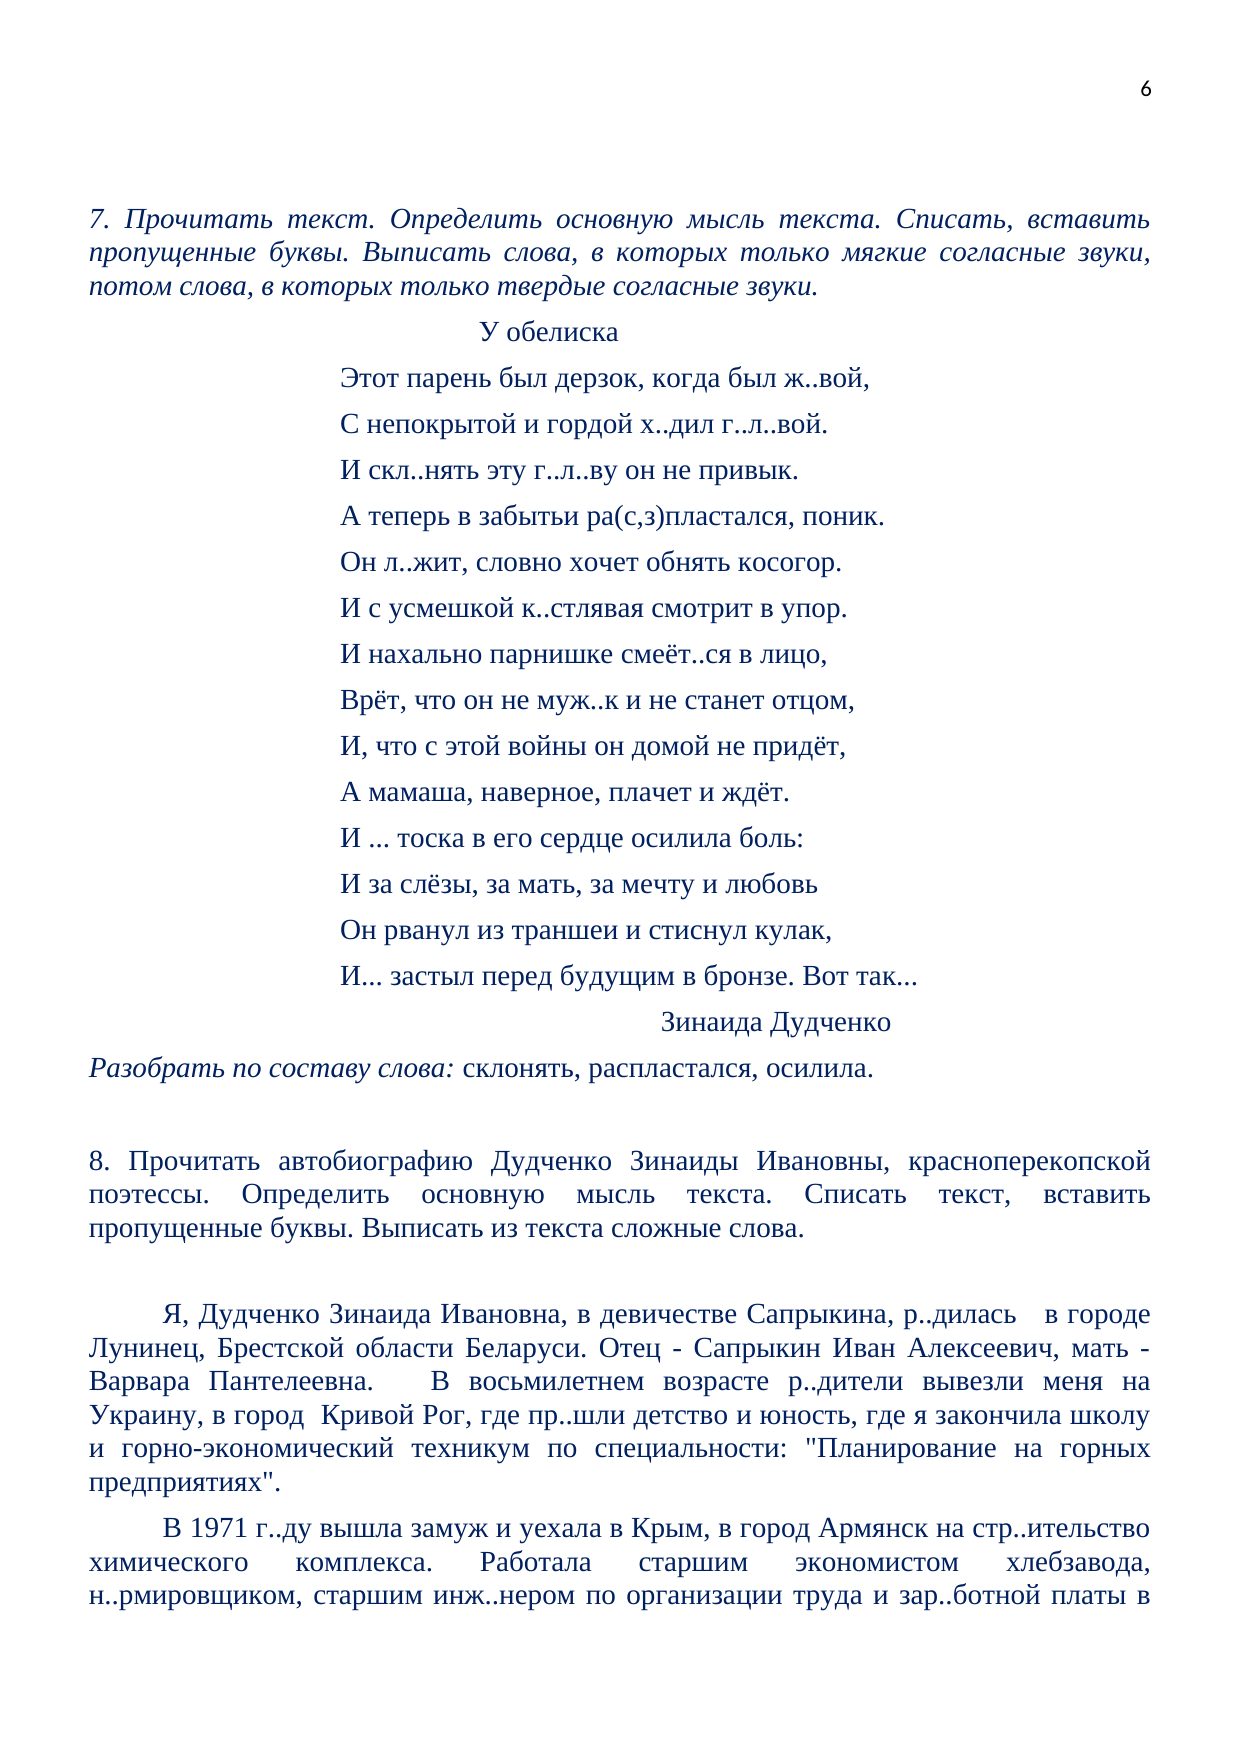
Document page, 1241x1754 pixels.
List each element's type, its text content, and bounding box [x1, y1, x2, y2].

text У обелиска [340, 314, 1152, 347]
text И с усмешкой к..стлявая смотрит в упор. [340, 590, 1152, 624]
text 8. Прочитать автобиографию Дудченко Зинаиды Ивановны, красноперекопской поэтессы. Определить основную мысль текста. Списать текст, вставить пропущенные буквы. Выписать из текста сложные слова. [88, 1143, 1152, 1243]
text И скл..нять эту г..л..ву он не привык. [340, 452, 1152, 486]
text Я, Дудченко Зинаида Ивановна, в девичестве Сапрыкина, р..дилась в городе Лунинец, Брестской области Беларуси. Отец - Сапрыкин Иван Алексеевич, мать - Варвара Пантелеевна. В восьмилетнем возрасте р..дители вывезли меня на Украину, в город Кривой Рог, где пр..шли детство и юность, где я закончила школу и горно-экономический техникум по специальности: "Планирование на горных предприятиях". [88, 1296, 1152, 1498]
text Зинаида Дудченко [340, 1004, 1152, 1038]
text А теперь в забытьи ра(с,з)пластался, поник. [340, 498, 1152, 532]
text И... застыл перед будущим в бронзе. Вот так... [340, 958, 1152, 992]
text И ... тоска в его сердце осилила боль: [340, 820, 1152, 854]
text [88, 1510, 1152, 1611]
text И за слёзы, за мать, за мечту и любовь [340, 866, 1152, 900]
text Он рванул из траншеи и стиснул кулак, [340, 912, 1152, 946]
text Разобрать по составу слова: склонять, распластался, осилила. [88, 1051, 1152, 1084]
text Он л..жит, словно хочет обнять косогор. [340, 544, 1152, 578]
text И нахально парнишке смеёт..ся в лицо, [340, 636, 1152, 670]
text 7. Прочитать текст. Определить основную мысль текста. Списать, вставить пропущенные буквы. Выписать слова, в которых только мягкие согласные звуки, потом слова, в которых только твердые согласные звуки. [88, 201, 1152, 301]
text С непокрытой и гордой х..дил г..л..вой. [340, 406, 1152, 439]
text И, что с этой войны он домой не придёт, [340, 728, 1152, 762]
text Врёт, что он не муж..к и не станет отцом, [340, 682, 1152, 716]
text А мамаша, наверное, плачет и ждёт. [340, 774, 1152, 808]
text Этот парень был дерзок, когда был ж..вой, [340, 360, 1152, 393]
